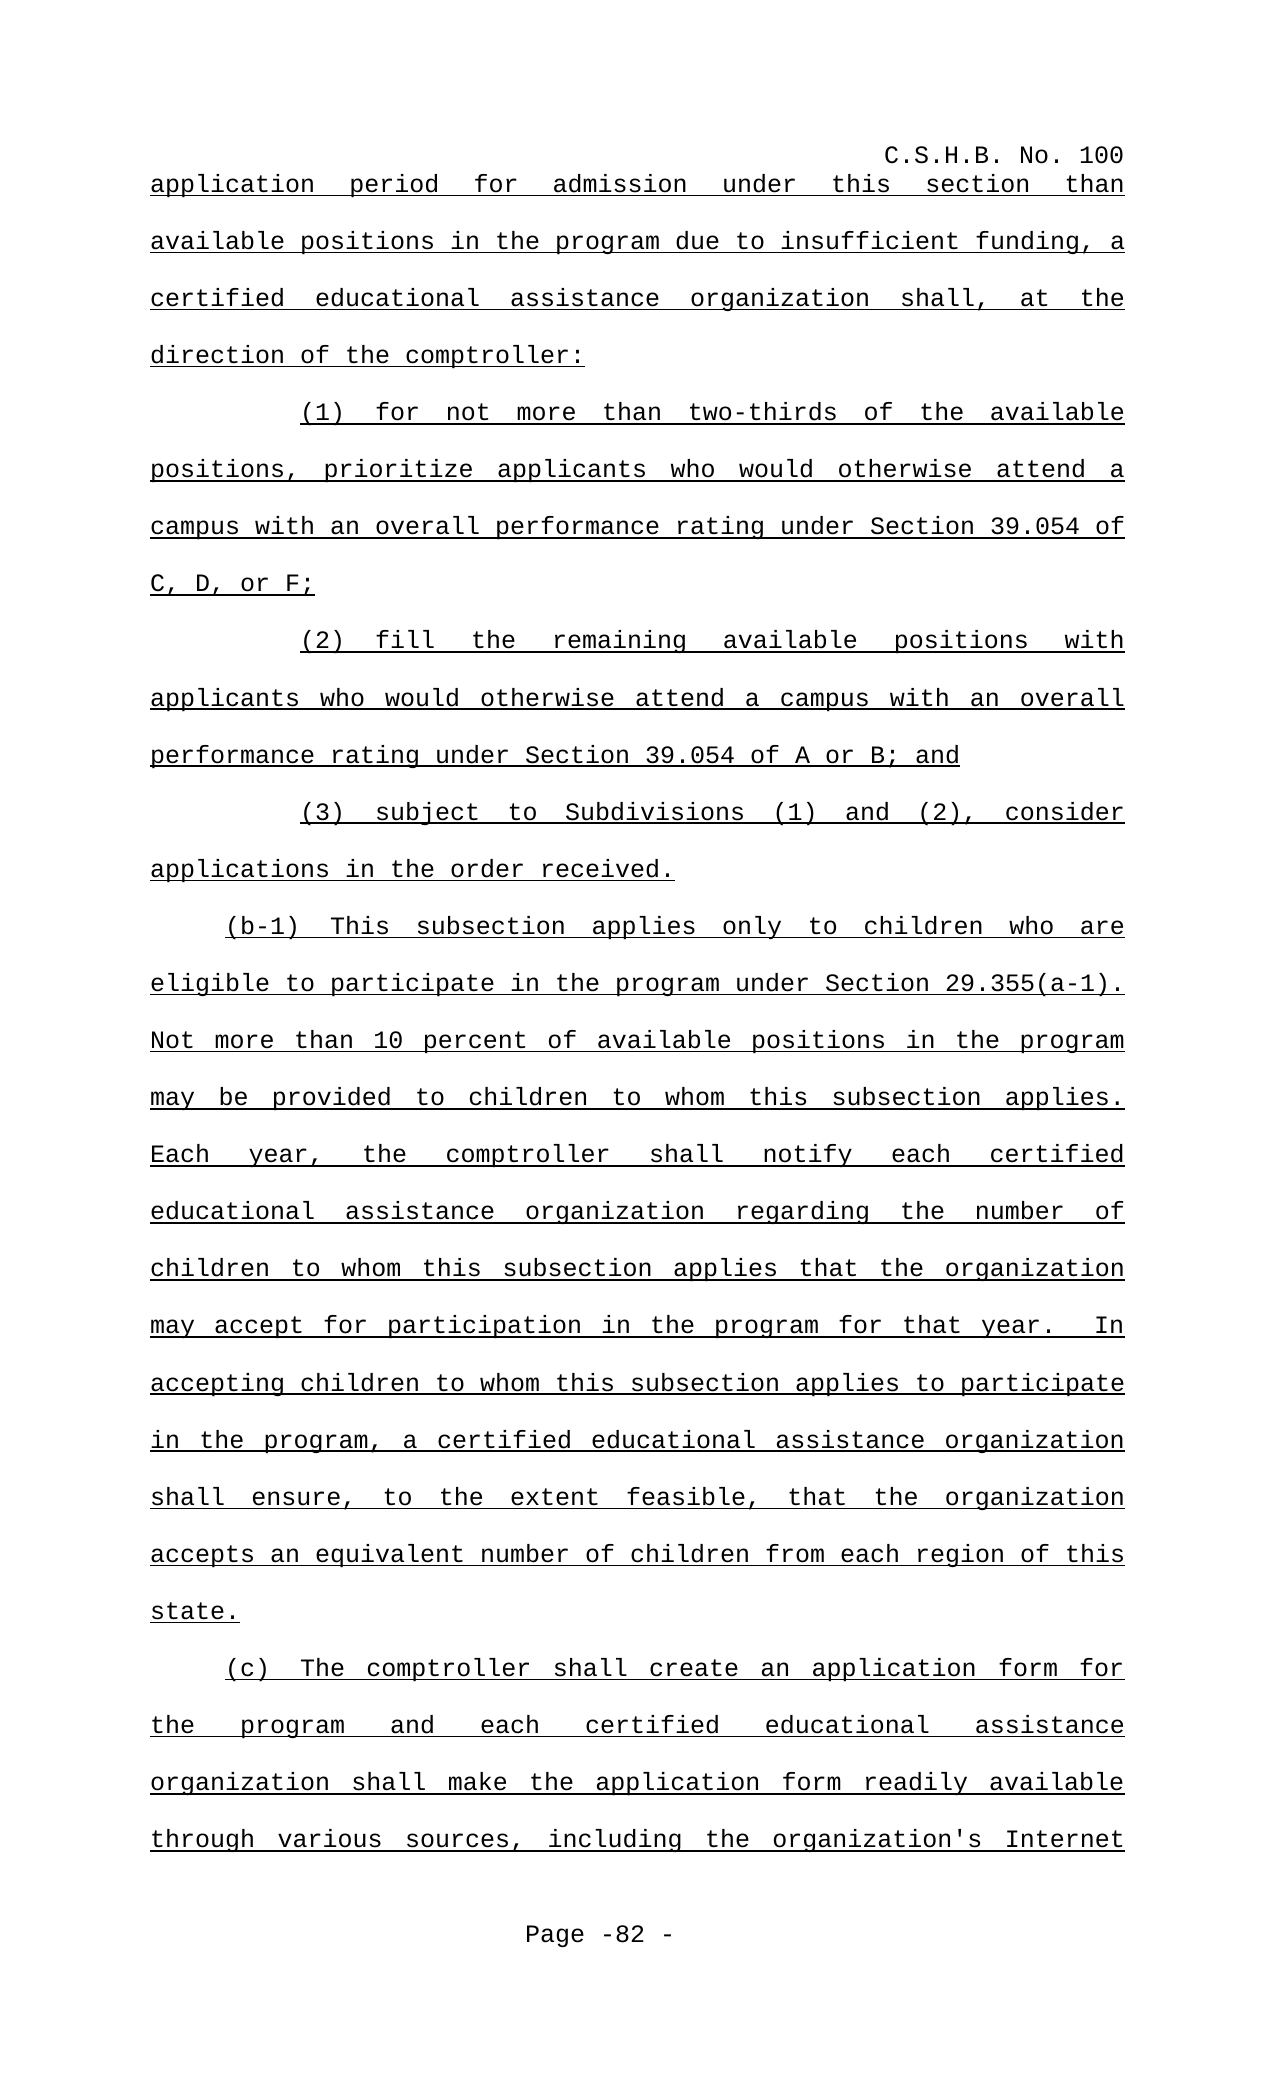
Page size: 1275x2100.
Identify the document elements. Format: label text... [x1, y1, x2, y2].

text (b-1) This subsection applies only to children who are eligible to participate in the program under Section 29.355(a-1). Not more than 10 percent of available positions in the program may be provided to children to whom this subsection applies. Each year, the comptroller shall notify each certified educational assistance organization regarding the number of children to whom this subsection applies that the organization may accept for participation in the program for that year. In accepting children to whom this subsection applies to participate in the program, a certified educational assistance organization shall ensure, to the extent feasible, that the organization accepts an equivalent number of children from each region of this state. [150, 1052, 1125, 1108]
text (b-1) This subsection applies only to children who are eligible to participate in the program under Section 29.355(a-1). Not more than 10 percent of available positions in the program may be provided to children to whom this subsection applies. Each year, the comptroller shall notify each certified educational assistance organization regarding the number of children to whom this subsection applies that the organization may accept for participation in the program for that year. In accepting children to whom this subsection applies to participate in the program, a certified educational assistance organization shall ensure, to the extent feasible, that the organization accepts an equivalent number of children from each region of this state. [150, 1281, 1125, 1336]
text (b-1) This subsection applies only to children who are eligible to participate in the program under Section 29.355(a-1). Not more than 10 percent of available positions in the program may be provided to children to whom this subsection applies. Each year, the comptroller shall notify each certified educational assistance organization regarding the number of children to whom this subsection applies that the organization may accept for participation in the program for that year. In accepting children to whom this subsection applies to participate in the program, a certified educational assistance organization shall ensure, to the extent feasible, that the organization accepts an equivalent number of children from each region of this state. [150, 1224, 1125, 1279]
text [150, 1795, 1125, 1850]
text (1) for not more than two-thirds of the available positions, prioritize applicants who would otherwise attend a campus with an overall performance rating under Section 39.054 of C, D, or F; [150, 539, 1125, 599]
text (2) fill the remaining available positions with applicants who would otherwise attend a campus with an overall performance rating under Section 39.054 of A or B; and [150, 710, 1125, 771]
text (1) for not more than two-thirds of the available positions, prioritize applicants who would otherwise attend a campus with an overall performance rating under Section 39.054 of C, D, or F; [150, 399, 1125, 480]
text (1) for not more than two-thirds of the available positions, prioritize applicants who would otherwise attend a campus with an overall performance rating under Section 39.054 of C, D, or F; [150, 482, 1125, 537]
text (2) fill the remaining available positions with applicants who would otherwise attend a campus with an overall performance rating under Section 39.054 of A or B; and [150, 628, 1125, 708]
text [150, 171, 1125, 195]
text (b-1) This subsection applies only to children who are eligible to participate in the program under Section 29.355(a-1). Not more than 10 percent of available positions in the program may be provided to children to whom this subsection applies. Each year, the comptroller shall notify each certified educational assistance organization regarding the number of children to whom this subsection applies that the organization may accept for participation in the program for that year. In accepting children to whom this subsection applies to participate in the program, a certified educational assistance organization shall ensure, to the extent feasible, that the organization accepts an equivalent number of children from each region of this state. [150, 1566, 1125, 1627]
text (b-1) This subsection applies only to children who are eligible to participate in the program under Section 29.355(a-1). Not more than 10 percent of available positions in the program may be provided to children to whom this subsection applies. Each year, the comptroller shall notify each certified educational assistance organization regarding the number of children to whom this subsection applies that the organization may accept for participation in the program for that year. In accepting children to whom this subsection applies to participate in the program, a certified educational assistance organization shall ensure, to the extent feasible, that the organization accepts an equivalent number of children from each region of this state. [150, 1110, 1125, 1165]
text (b-1) This subsection applies only to children who are eligible to participate in the program under Section 29.355(a-1). Not more than 10 percent of available positions in the program may be provided to children to whom this subsection applies. Each year, the comptroller shall notify each certified educational assistance organization regarding the number of children to whom this subsection applies that the organization may accept for participation in the program for that year. In accepting children to whom this subsection applies to participate in the program, a certified educational assistance organization shall ensure, to the extent feasible, that the organization accepts an equivalent number of children from each region of this state. [150, 1338, 1125, 1393]
text (b-1) This subsection applies only to children who are eligible to participate in the program under Section 29.355(a-1). Not more than 10 percent of available positions in the program may be provided to children to whom this subsection applies. Each year, the comptroller shall notify each certified educational assistance organization regarding the number of children to whom this subsection applies that the organization may accept for participation in the program for that year. In accepting children to whom this subsection applies to participate in the program, a certified educational assistance organization shall ensure, to the extent feasible, that the organization accepts an equivalent number of children from each region of this state. [150, 1452, 1125, 1508]
text (b-1) This subsection applies only to children who are eligible to participate in the program under Section 29.355(a-1). Not more than 10 percent of available positions in the program may be provided to children to whom this subsection applies. Each year, the comptroller shall notify each certified educational assistance organization regarding the number of children to whom this subsection applies that the organization may accept for participation in the program for that year. In accepting children to whom this subsection applies to participate in the program, a certified educational assistance organization shall ensure, to the extent feasible, that the organization accepts an equivalent number of children from each region of this state. [150, 995, 1125, 1051]
text (b-1) This subsection applies only to children who are eligible to participate in the program under Section 29.355(a-1). Not more than 10 percent of available positions in the program may be provided to children to whom this subsection applies. Each year, the comptroller shall notify each certified educational assistance organization regarding the number of children to whom this subsection applies that the organization may accept for participation in the program for that year. In accepting children to whom this subsection applies to participate in the program, a certified educational assistance organization shall ensure, to the extent feasible, that the organization accepts an equivalent number of children from each region of this state. [150, 1167, 1125, 1222]
text (b-1) This subsection applies only to children who are eligible to participate in the program under Section 29.355(a-1). Not more than 10 percent of available positions in the program may be provided to children to whom this subsection applies. Each year, the comptroller shall notify each certified educational assistance organization regarding the number of children to whom this subsection applies that the organization may accept for participation in the program for that year. In accepting children to whom this subsection applies to participate in the program, a certified educational assistance organization shall ensure, to the extent feasible, that the organization accepts an equivalent number of children from each region of this state. [150, 913, 1125, 994]
text (b-1) This subsection applies only to children who are eligible to participate in the program under Section 29.355(a-1). Not more than 10 percent of available positions in the program may be provided to children to whom this subsection applies. Each year, the comptroller shall notify each certified educational assistance organization regarding the number of children to whom this subsection applies that the organization may accept for participation in the program for that year. In accepting children to whom this subsection applies to participate in the program, a certified educational assistance organization shall ensure, to the extent feasible, that the organization accepts an equivalent number of children from each region of this state. [150, 1395, 1125, 1450]
text (b-1) This subsection applies only to children who are eligible to participate in the program under Section 29.355(a-1). Not more than 10 percent of available positions in the program may be provided to children to whom this subsection applies. Each year, the comptroller shall notify each certified educational assistance organization regarding the number of children to whom this subsection applies that the organization may accept for participation in the program for that year. In accepting children to whom this subsection applies to participate in the program, a certified educational assistance organization shall ensure, to the extent feasible, that the organization accepts an equivalent number of children from each region of this state. [150, 1509, 1125, 1565]
text (3) subject to Subdivisions (1) and (2), consider applications in the order received. [150, 799, 1125, 885]
